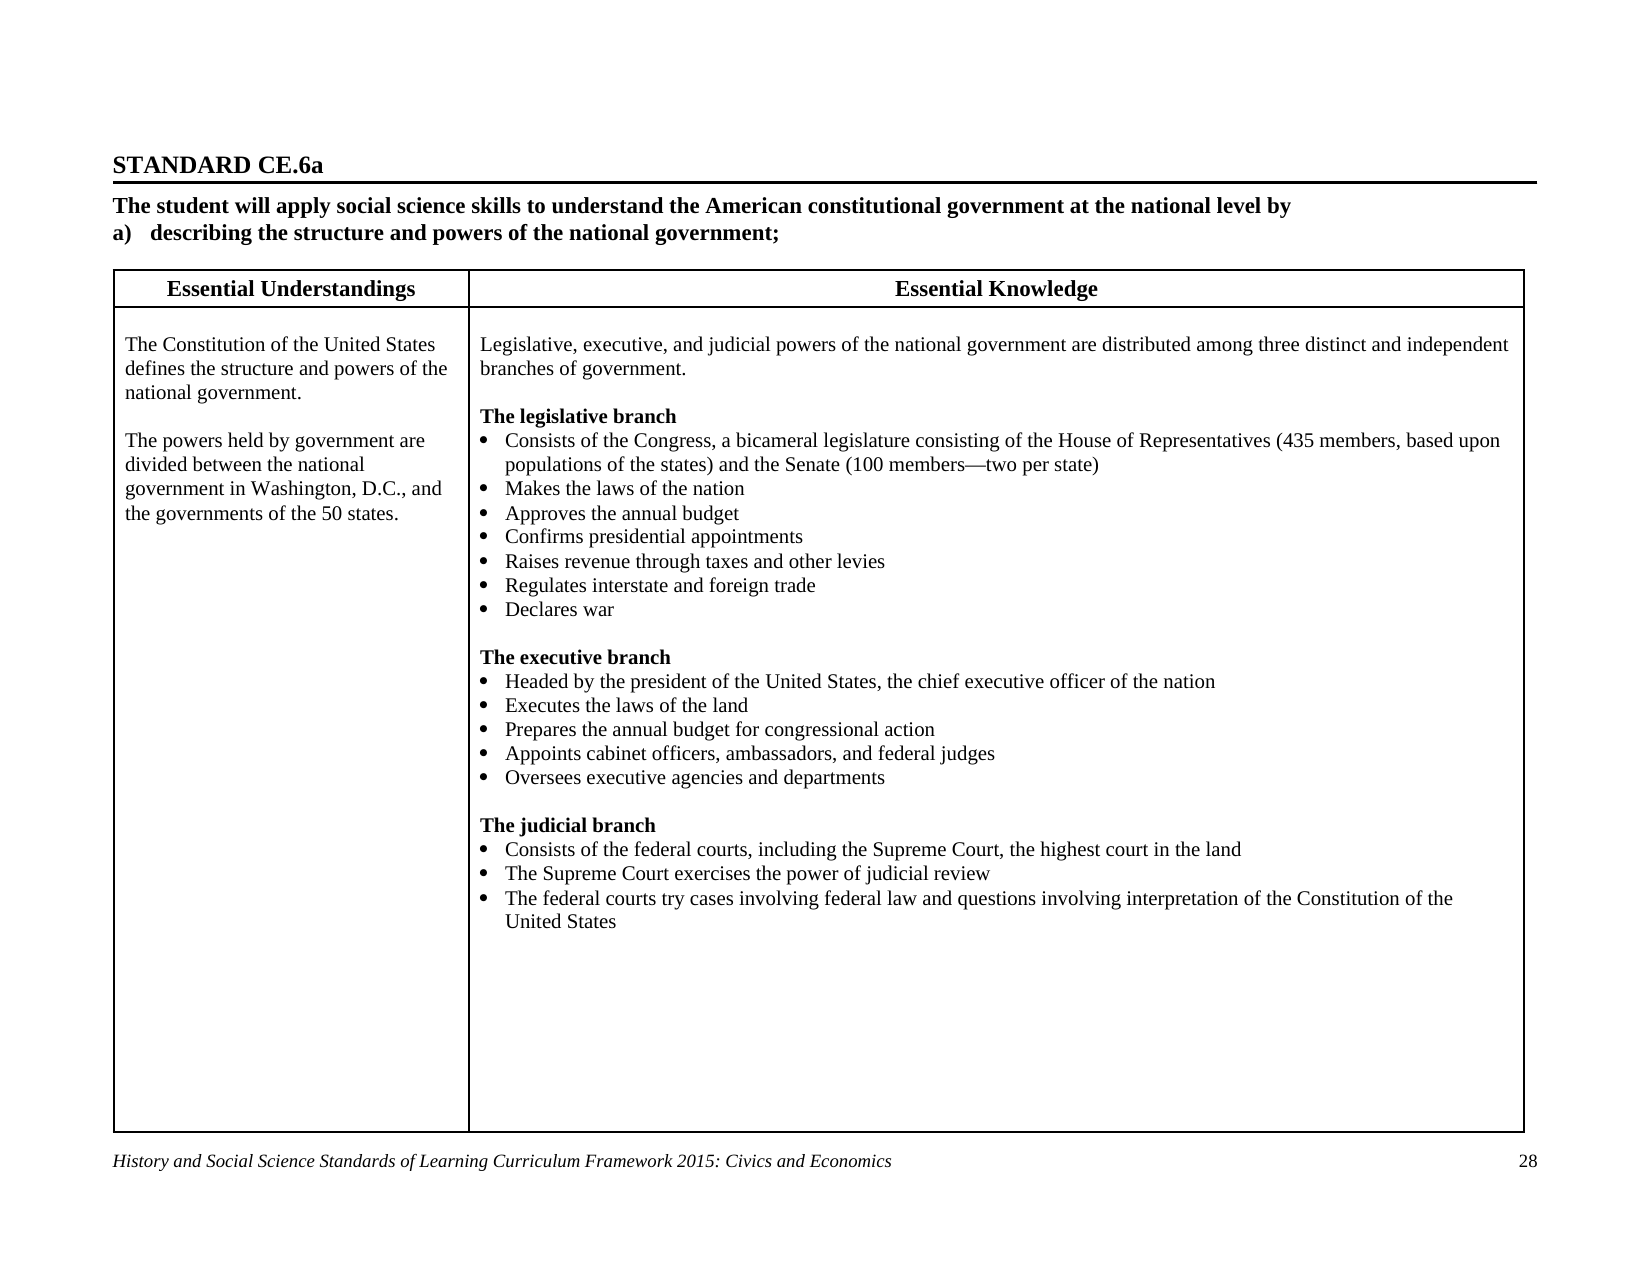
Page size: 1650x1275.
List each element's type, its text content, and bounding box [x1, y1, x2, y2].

table_header Essential Understandings [115, 271, 468, 306]
table_header Essential Knowledge [470, 271, 1523, 306]
table_cell Legislative, executive, and judicial powers of the national government are distributed among three distinct and independent branches of government. The legislative branch Consists of the Congress, a bicameral legislature consisting of the House of Representatives (435 members, based upon populations of the states) and the Senate (100 members—two per state) Makes the laws of the nation Approves the annual budget Confirms presidential appointments Raises revenue through taxes and other levies Regulates interstate and foreign trade Declares war The executive branch Headed by the president of the United States, the chief executive officer of the nation Executes the laws of the land Prepares the annual budget for congressional action Appoints cabinet officers, ambassadors, and federal judges Oversees executive agencies and departments The judicial branch Consists of the federal courts, including the Supreme Court, the highest court in the land The Supreme Court exercises the power of judicial review The federal courts try cases involving federal law and questions involving interpretation of the Constitution of the United States [470, 308, 1523, 1131]
table_cell The Constitution of the United States defines the structure and powers of the national government. The powers held by government are divided between the national government in Washington, D.C., and the governments of the 50 states. [115, 308, 468, 1131]
text a) describing the structure and powers of the national government; [112, 219, 1537, 245]
text STANDARD CE.6a [112, 150, 1537, 184]
text The student will apply social science skills to understand the American constitutional government at the national level by [112, 192, 1537, 219]
